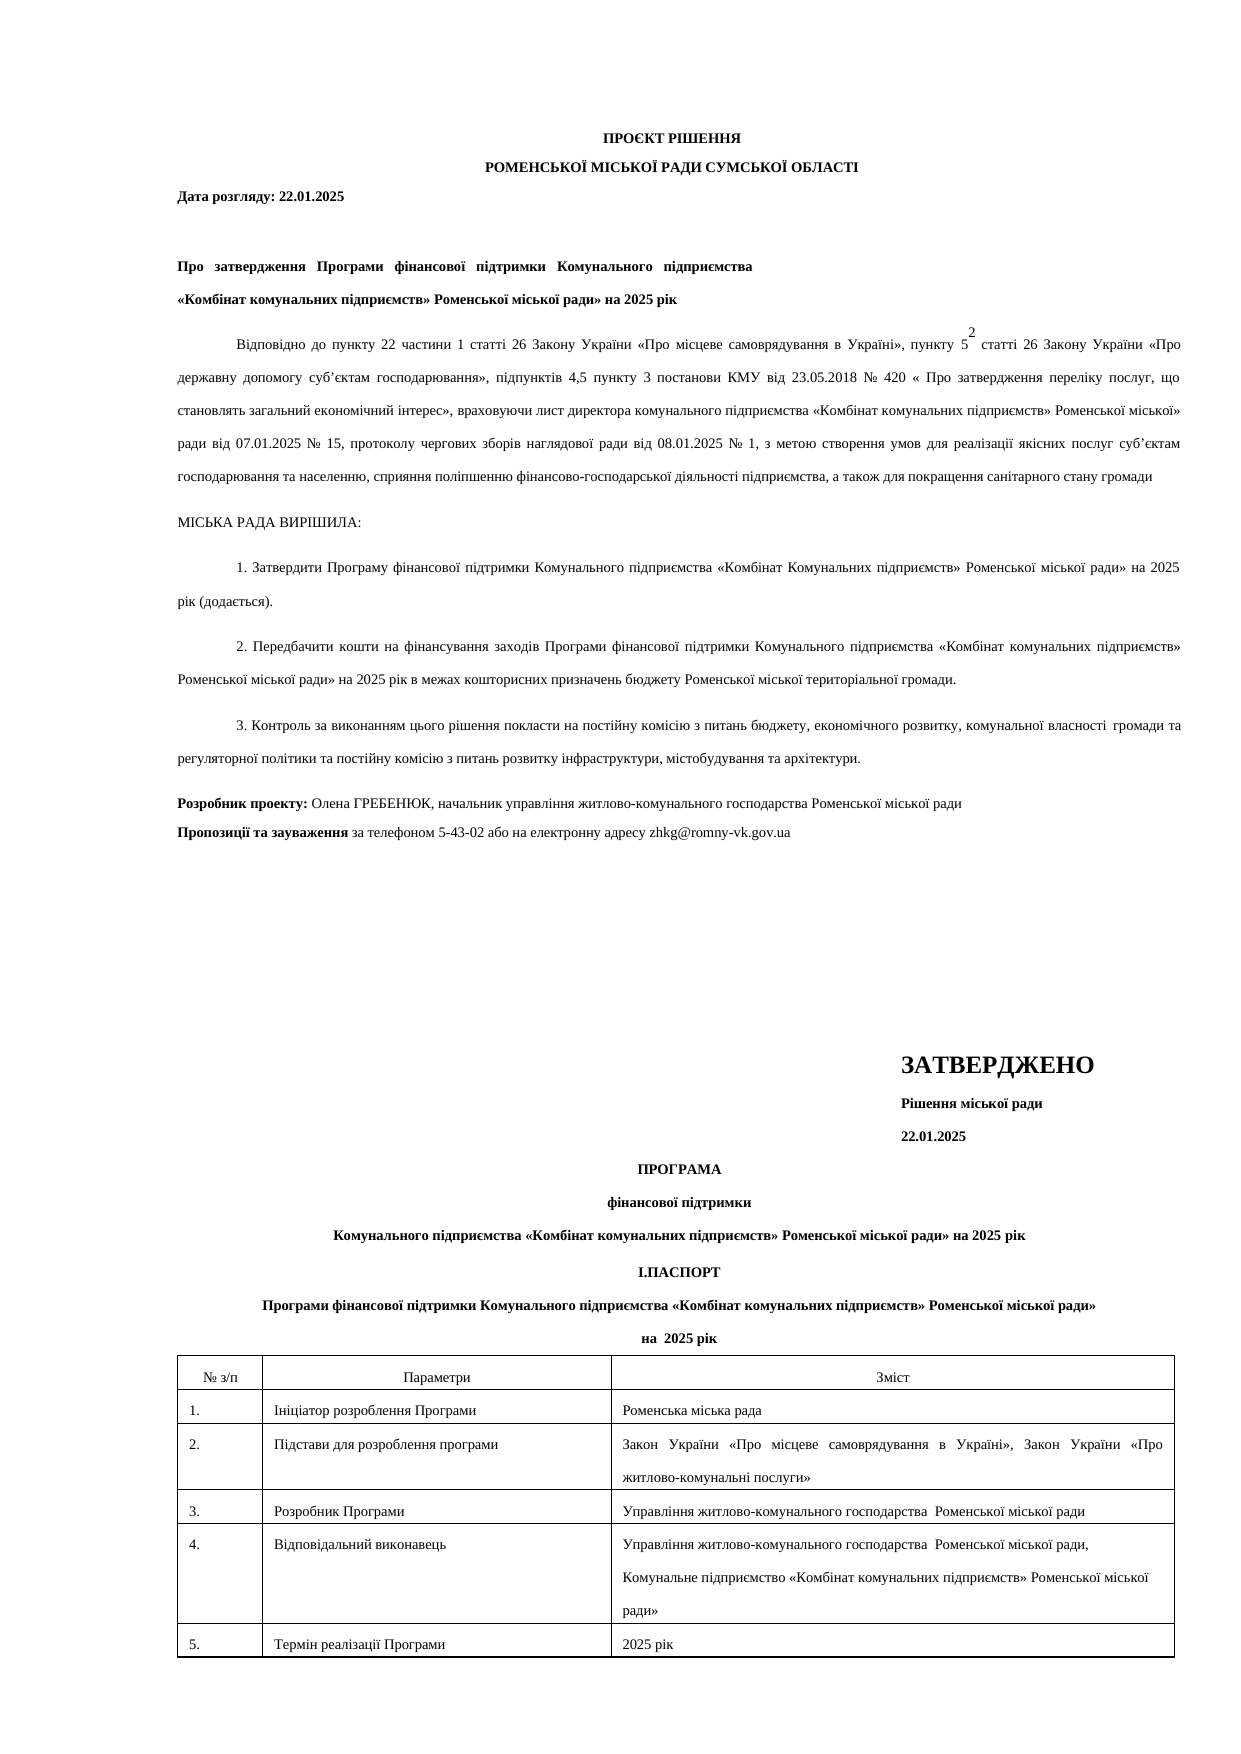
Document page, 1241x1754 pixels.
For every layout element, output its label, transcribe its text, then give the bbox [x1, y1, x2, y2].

text Відповідно до пункту 22 частини 1 статті 26 Закону України «Про місцеве самоврядування в Україні», пункту 52 статті 26 Закону України «Про державну допомогу суб’єктам господарювання», підпунктів 4,5 пункту 3 постанови КМУ від 23.05.2018 № 420 « Про затвердження переліку послуг, що становлять загальний економічний інтерес», враховуючи лист директора комунального підприємства «Комбінат комунальних підприємств» Роменської міської» ради від 07.01.2025 № 15, протоколу чергових зборів наглядової ради від 08.01.2025 № 1, з метою створення умов для реалізації якісних послуг суб’єктам господарювання та населенню, сприяння поліпшенню фінансово-господарської діяльності підприємства, а також для покращення санітарного стану громади [177, 324, 1181, 485]
table_cell 4. [178, 1524, 262, 1623]
table_header Зміст [612, 1356, 1174, 1389]
table_cell 3. [178, 1490, 262, 1523]
table_cell Роменська міська рада [612, 1390, 1174, 1423]
table_cell Розробник Програми [263, 1490, 611, 1523]
table_cell 1. [178, 1390, 262, 1423]
text РОМЕНСЬКОЇ МІСЬКОЇ РАДИ СУМСЬКОЇ ОБЛАСТІ [177, 147, 1167, 176]
text Дата розгляду: 22.01.2025 [177, 176, 1167, 204]
table_cell 5. [178, 1624, 262, 1656]
text Рішення міської ради [901, 1083, 1181, 1111]
text МІСЬКА РАДА ВИРІШИЛА: [177, 502, 1181, 531]
text Про затвердження Програми фінансової підтримки Комунального підприємства «Комбінат комунальних підприємств» Роменської міської ради» на 2025 рік [177, 246, 753, 307]
text ПРОЄКТ РІШЕННЯ [177, 118, 1167, 147]
table_cell Підстави для розроблення програми [263, 1424, 611, 1489]
text 22.01.2025 [901, 1116, 1181, 1144]
table_header № з/п [178, 1356, 262, 1389]
table_cell Термін реалізації Програми [263, 1624, 611, 1656]
text 3. Контроль за виконанням цього рішення покласти на постійну комісію з питань бюджету, економічного розвитку, комунальної власності громади та регуляторної політики та постійну комісію з питань розвитку інфраструктури, містобудування та архітектури. [177, 704, 1181, 766]
text Комунального підприємства «Комбінат комунальних підприємств» Роменської міської ради» на 2025 рік [177, 1215, 1181, 1243]
text 2. Передбачити кошти на фінансування заходів Програми фінансової підтримки Комунального підприємства «Комбінат комунальних підприємств» Роменської міської ради» на 2025 рік в межах кошторисних призначень бюджету Роменської міської територіальної громади. [177, 626, 1181, 688]
table_cell 2. [178, 1424, 262, 1489]
text Програми фінансової підтримки Комунального підприємства «Комбінат комунальних підприємств» Роменської міської ради» [177, 1285, 1181, 1314]
text фінансової підтримки [177, 1182, 1181, 1211]
table_cell Управління житлово-комунального господарства Роменської міської ради, Комунальне підприємство «Комбінат комунальних підприємств» Роменської міської ради» [612, 1524, 1174, 1623]
table_cell Ініціатор розроблення Програми [263, 1390, 611, 1423]
text ПРОГРАМА [177, 1149, 1181, 1177]
table_header Параметри [263, 1356, 611, 1389]
table_cell Відповідальний виконавець [263, 1524, 611, 1623]
table_cell Закон України «Про місцеве самоврядування в Україні», Закон України «Про житлово-комунальні послуги» [612, 1424, 1174, 1489]
table_cell Управління житлово-комунального господарства Роменської міської ради [612, 1490, 1174, 1523]
table_cell 2025 рік [612, 1624, 1174, 1656]
text Розробник проекту: Олена ГРЕБЕНЮК, начальник управління житлово-комунального господарства Роменської міської ради [177, 783, 1181, 812]
text 1. Затвердити Програму фінансової підтримки Комунального підприємства «Комбінат Комунальних підприємств» Роменської міської ради» на 2025 рік (додається). [177, 547, 1181, 609]
text на 2025 рік [177, 1318, 1181, 1347]
text Пропозиції та зауваження за телефоном 5-43-02 або на електронну адресу zhkg@romny-vk.gov.ua [177, 812, 1181, 840]
text ЗАТВЕРДЖЕНО [177, 1050, 1181, 1078]
text І.ПАСПОРТ [177, 1252, 1181, 1281]
